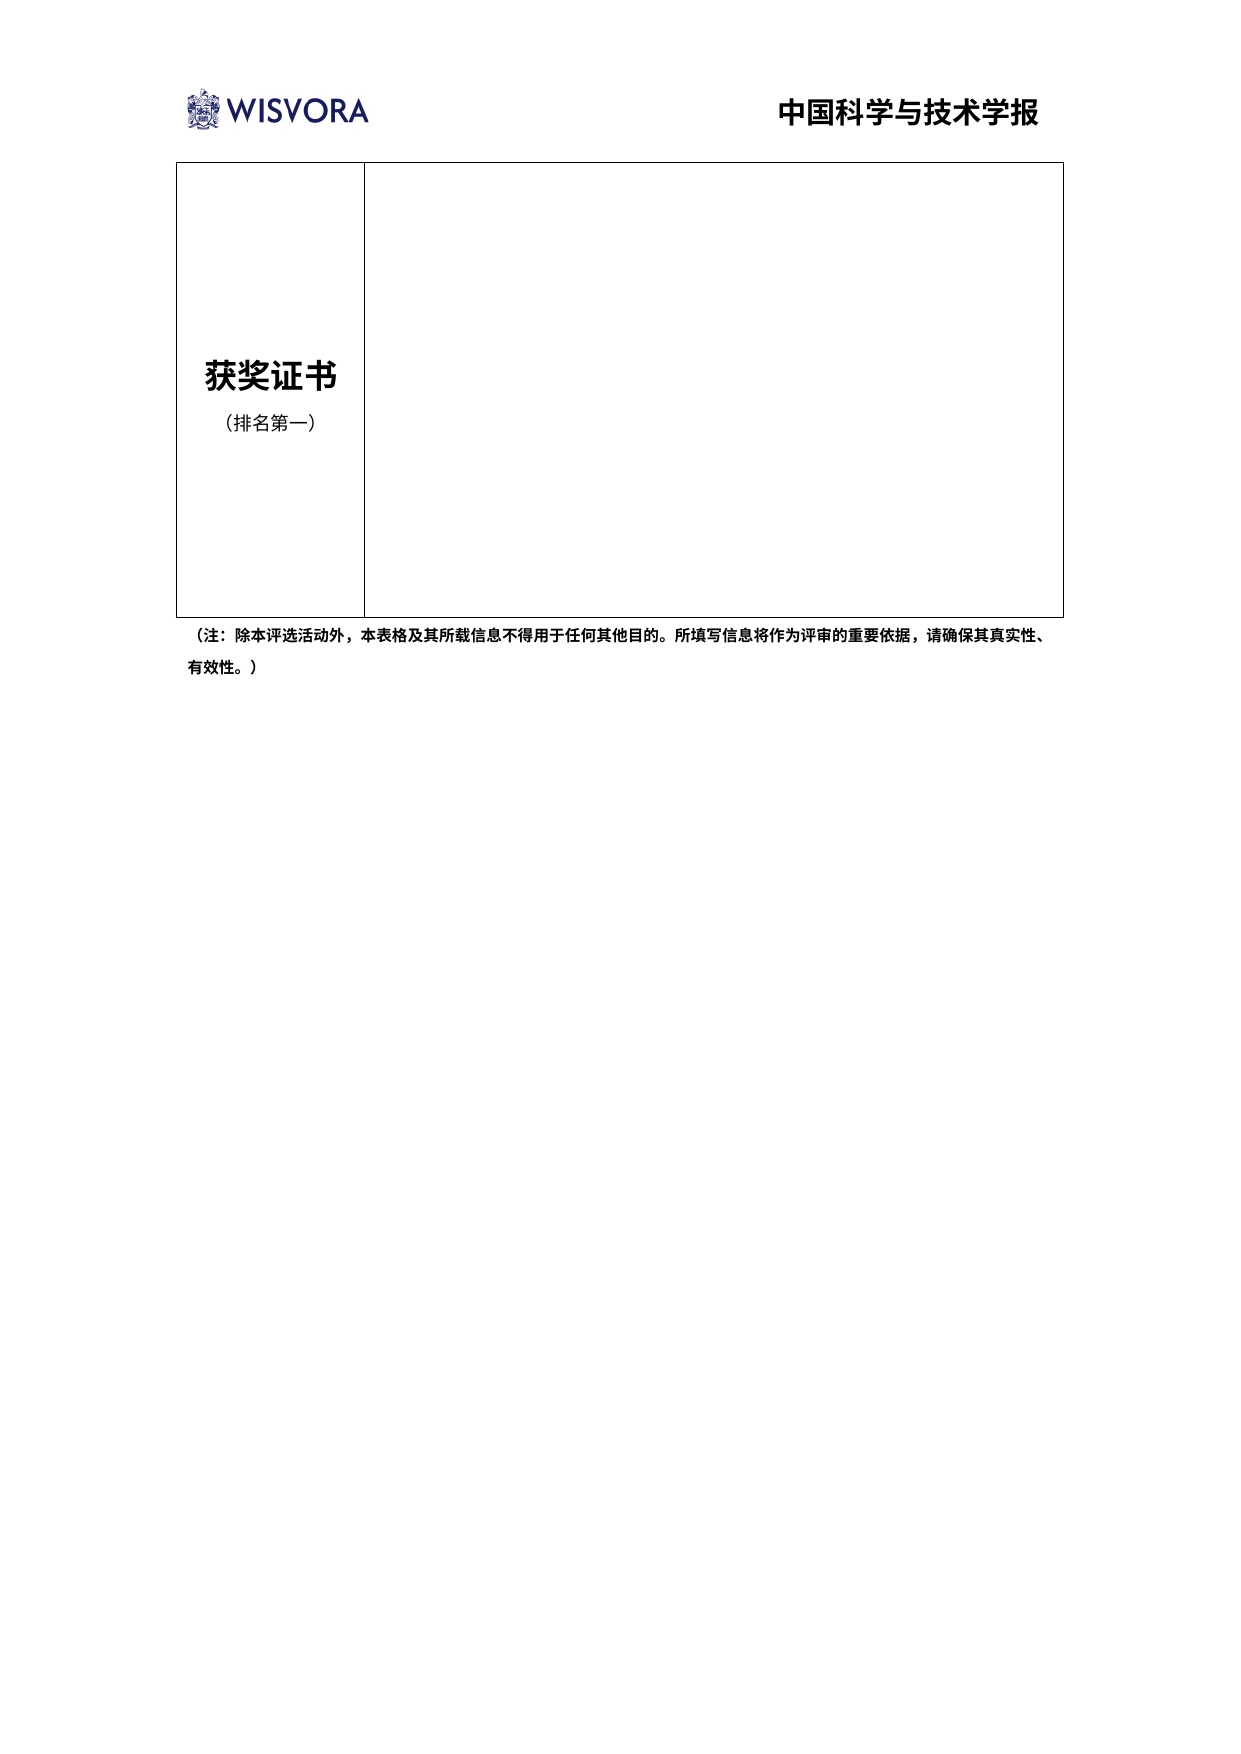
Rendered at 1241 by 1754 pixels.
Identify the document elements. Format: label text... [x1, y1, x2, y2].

table_cell [365, 163, 1063, 617]
picture [187, 88, 369, 130]
table_cell 获奖证书 （排名第一） [177, 163, 364, 617]
text （注：除本评选活动外，本表格及其所载信息不得用于任何其他目的。所填写信息将作为评审的重要依据，请确保其真实性、有效性。） [187, 618, 1053, 683]
